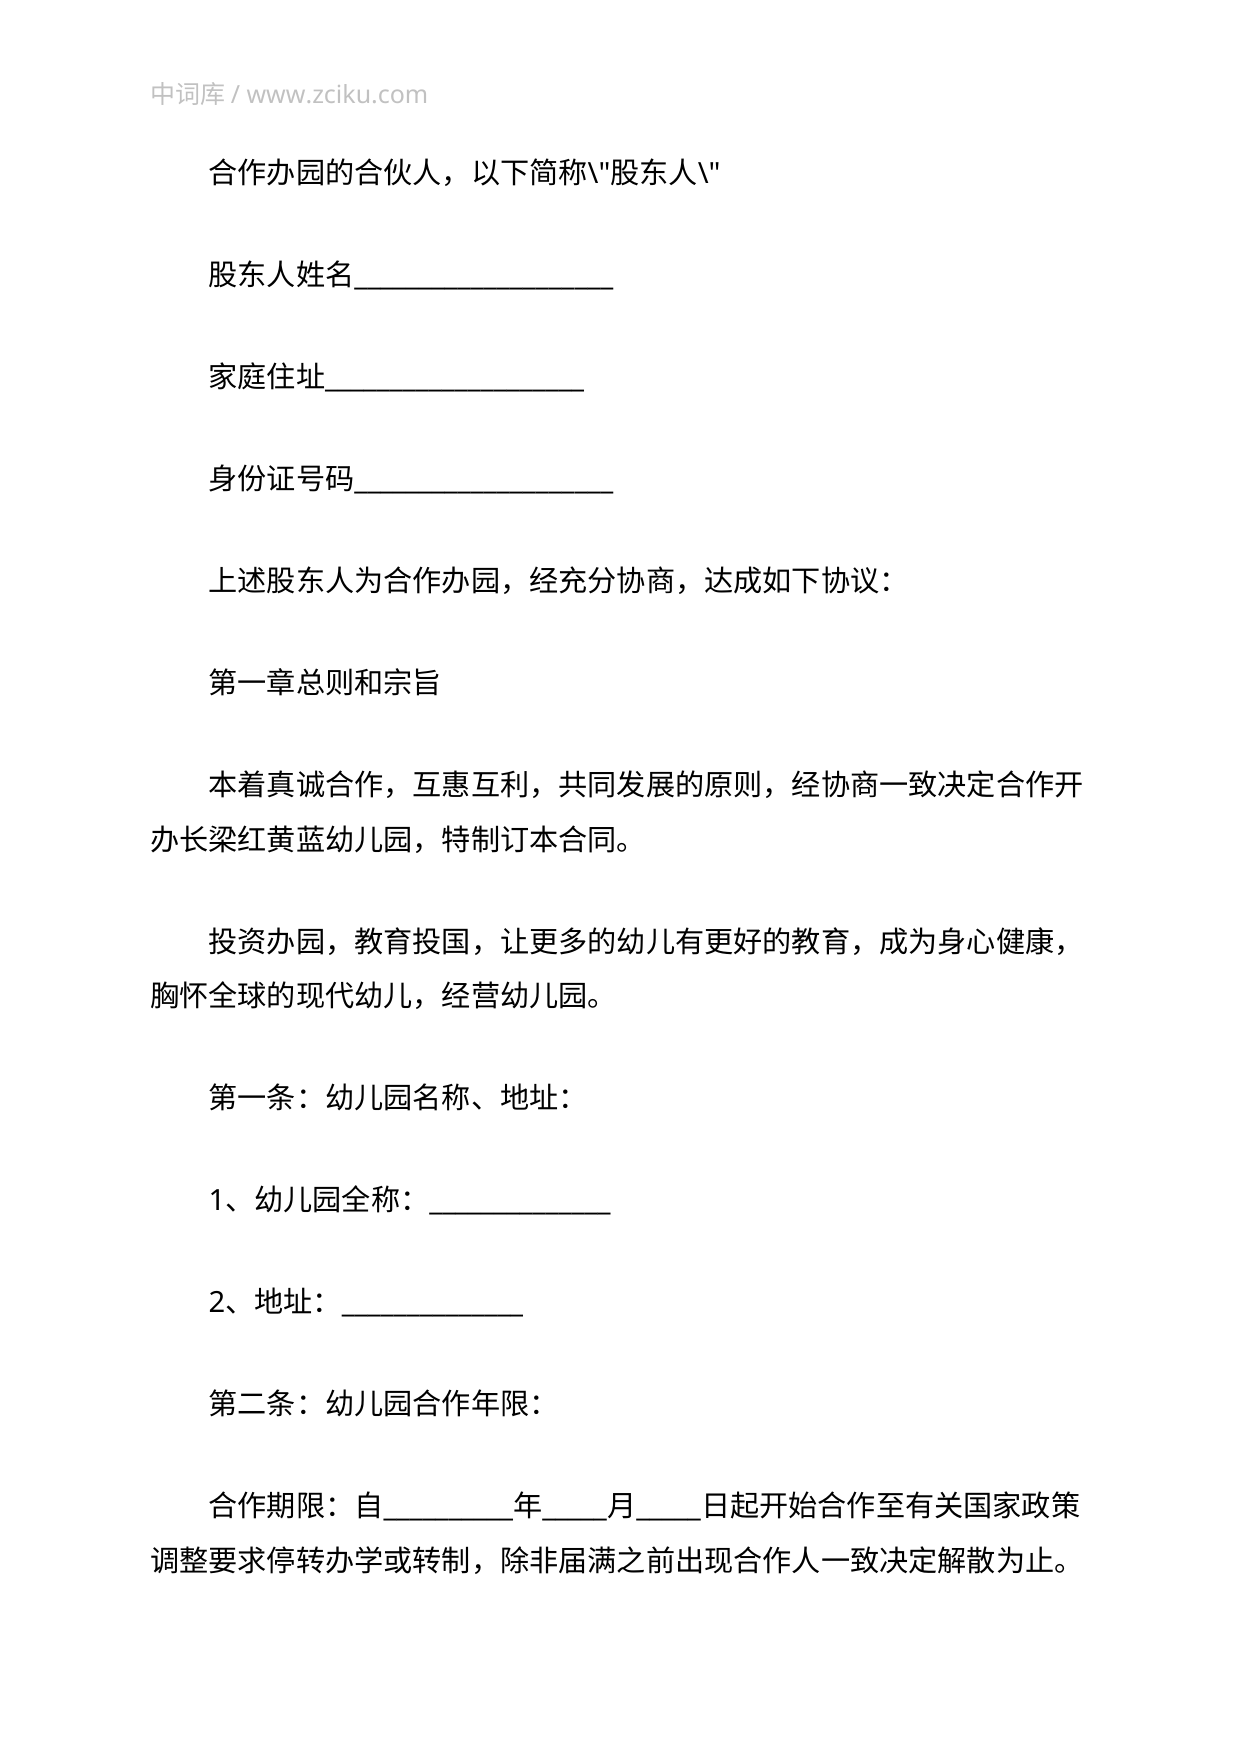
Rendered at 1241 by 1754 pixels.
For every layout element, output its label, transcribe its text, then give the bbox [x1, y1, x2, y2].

text 第一章总则和宗旨 [150, 660, 1090, 702]
text 2、地址：______________ [150, 1278, 1090, 1321]
text 第二条：幼儿园合作年限： [150, 1381, 1090, 1423]
text 第一条：幼儿园名称、地址： [150, 1075, 1090, 1117]
text 合作期限：自__________年_____月_____日起开始合作至有关国家政策调整要求停转办学或转制，除非届满之前出现合作人一致决定解散为止。 [150, 1482, 1090, 1579]
text 家庭住址____________________ [150, 354, 1090, 396]
text 身份证号码____________________ [150, 456, 1090, 498]
text 合作办园的合伙人，以下简称\"股东人\" [150, 150, 1090, 192]
text 股东人姓名____________________ [150, 252, 1090, 294]
text 投资办园，教育投国，让更多的幼儿有更好的教育，成为身心健康，胸怀全球的现代幼儿，经营幼儿园。 [150, 918, 1090, 1015]
text 本着真诚合作，互惠互利，共同发展的原则，经协商一致决定合作开办长梁红黄蓝幼儿园，特制订本合同。 [150, 761, 1090, 859]
text 1、幼儿园全称：______________ [150, 1177, 1090, 1219]
text 上述股东人为合作办园，经充分协商，达成如下协议： [150, 558, 1090, 600]
